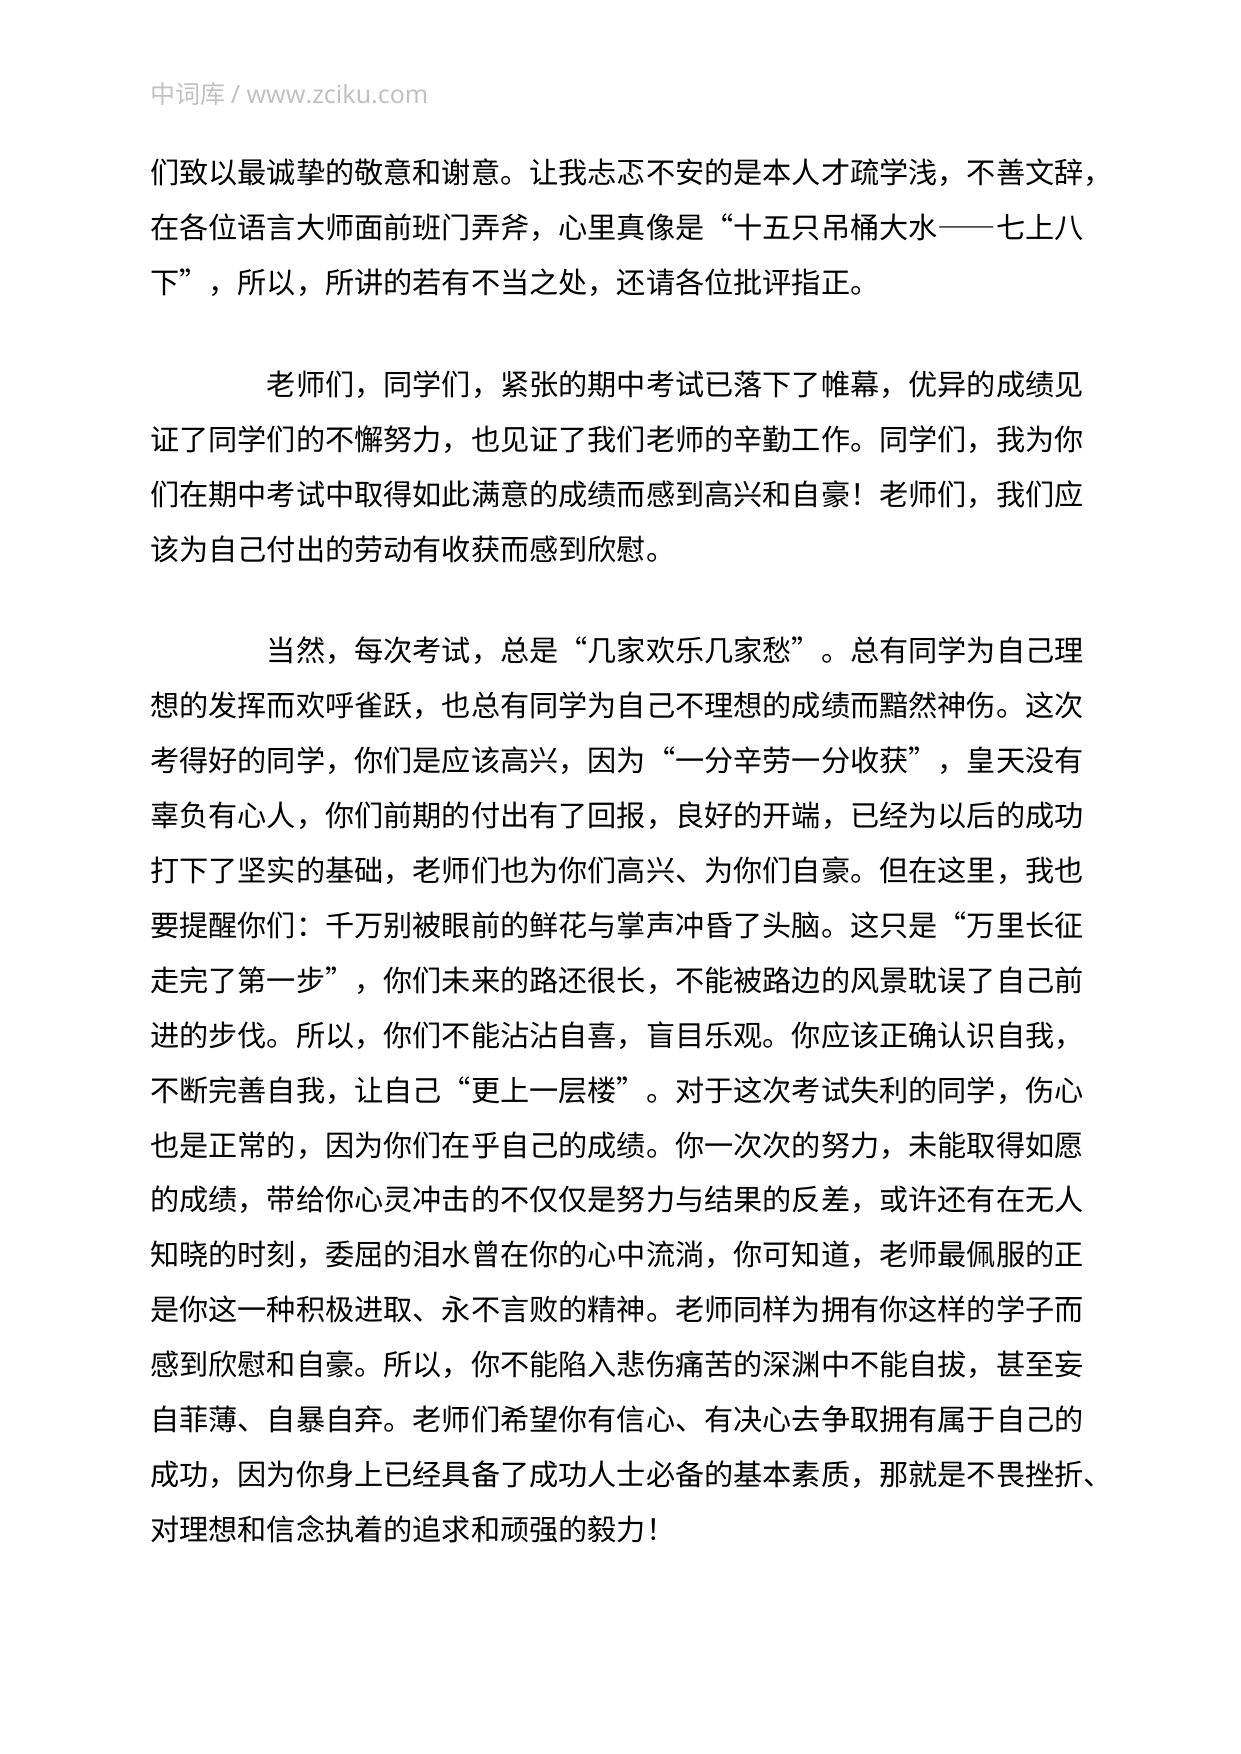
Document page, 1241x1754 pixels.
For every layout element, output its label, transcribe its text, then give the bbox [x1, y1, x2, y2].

text 当然，每次考试，总是“几家欢乐几家愁”。总有同学为自己理想的发挥而欢呼雀跃，也总有同学为自己不理想的成绩而黯然神伤。这次考得好的同学，你们是应该高兴，因为“一分辛劳一分收获”，皇天没有辜负有心人，你们前期的付出有了回报，良好的开端，已经为以后的成功打下了坚实的基础，老师们也为你们高兴、为你们自豪。但在这里，我也要提醒你们：千万别被眼前的鲜花与掌声冲昏了头脑。这只是“万里长征走完了第一步”，你们未来的路还很长，不能被路边的风景耽误了自己前进的步伐。所以，你们不能沾沾自喜，盲目乐观。你应该正确认识自我，不断完善自我，让自己“更上一层楼”。对于这次考试失利的同学，伤心也是正常的，因为你们在乎自己的成绩。你一次次的努力，未能取得如愿的成绩，带给你心灵冲击的不仅仅是努力与结果的反差，或许还有在无人知晓的时刻，委屈的泪水曾在你的心中流淌，你可知道，老师最佩服的正是你这一种积极进取、永不言败的精神。老师同样为拥有你这样的学子而感到欣慰和自豪。所以，你不能陷入悲伤痛苦的深渊中不能自拔，甚至妄自菲薄、自暴自弃。老师们希望你有信心、有决心去争取拥有属于自己的成功，因为你身上已经具备了成功人士必备的基本素质，那就是不畏挫折、对理想和信念执着的追求和顽强的毅力！ [150, 628, 1090, 1549]
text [150, 150, 1090, 302]
text 老师们，同学们，紧张的期中考试已落下了帷幕，优异的成绩见证了同学们的不懈努力，也见证了我们老师的辛勤工作。同学们，我为你们在期中考试中取得如此满意的成绩而感到高兴和自豪！老师们，我们应该为自己付出的劳动有收获而感到欣慰。 [150, 362, 1090, 568]
